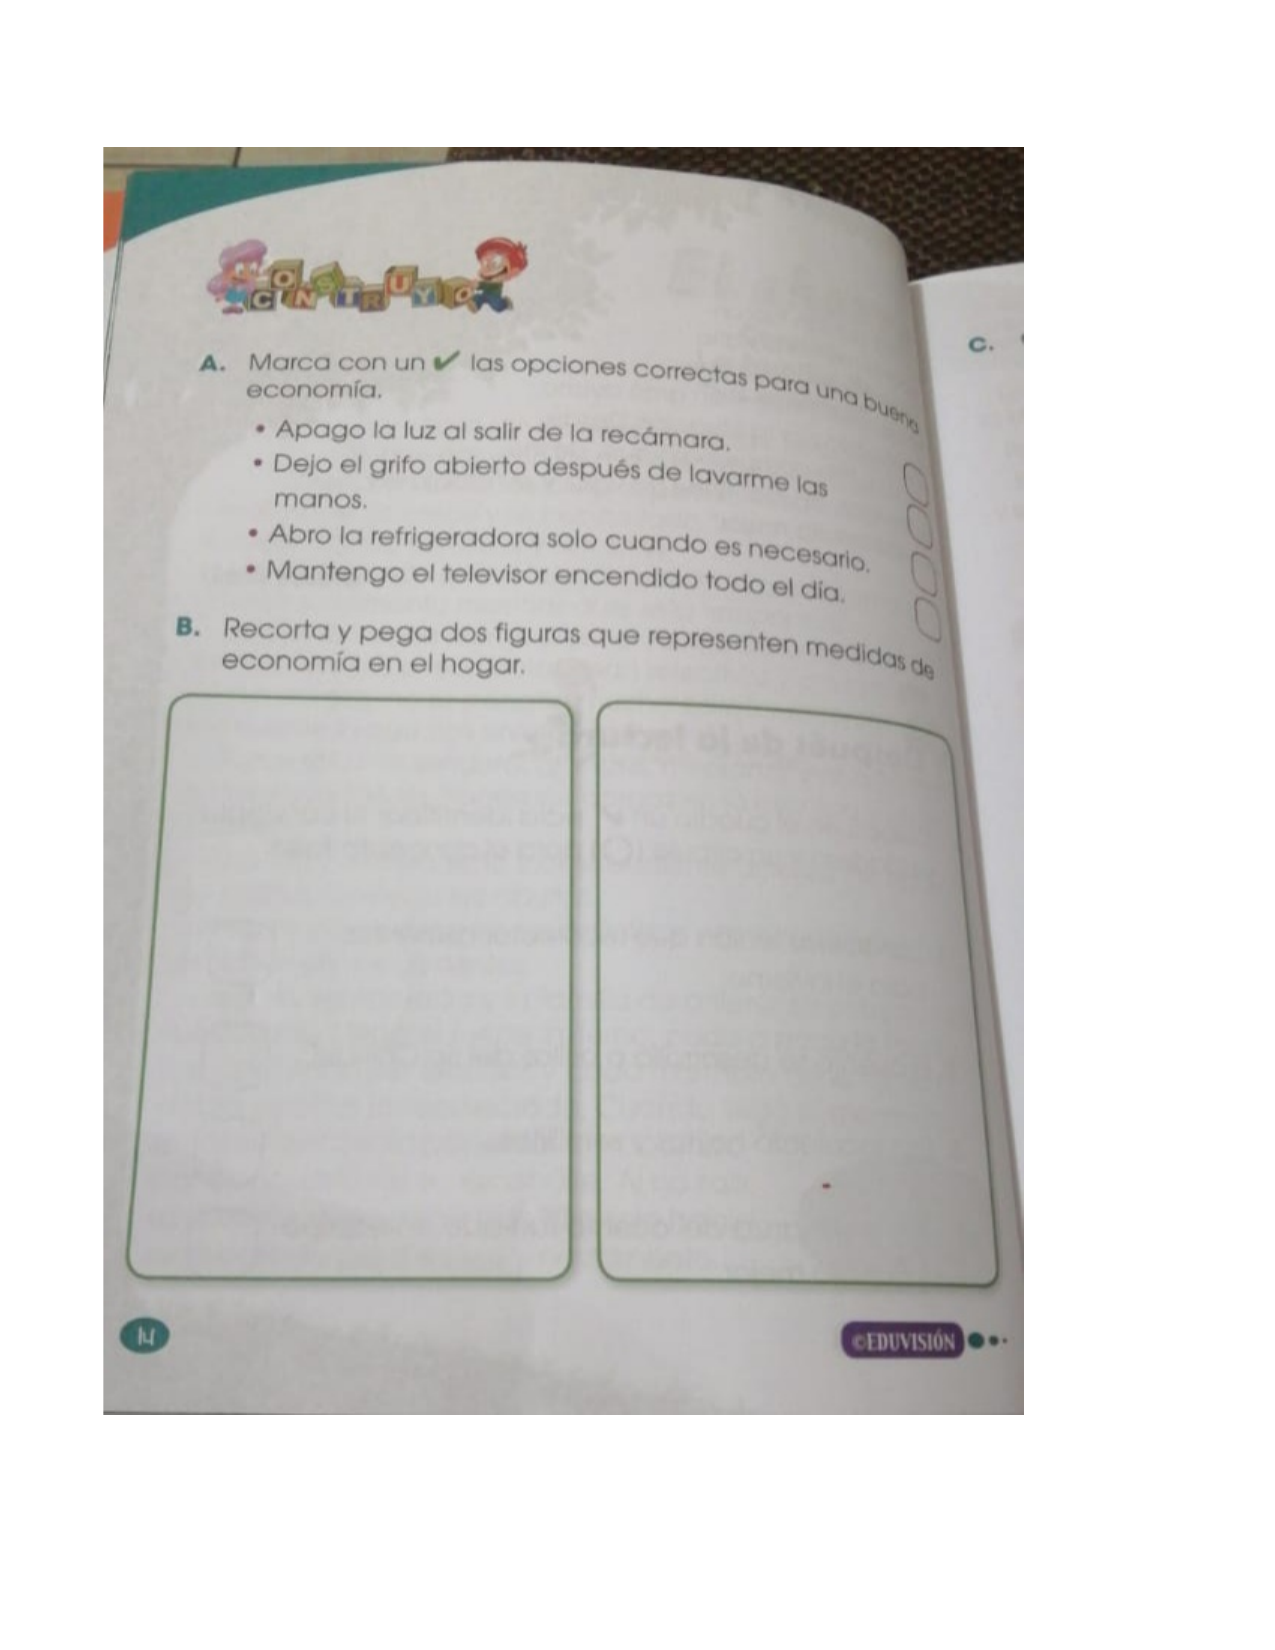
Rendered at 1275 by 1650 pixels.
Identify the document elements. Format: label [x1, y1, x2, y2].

picture [103, 147, 1024, 1415]
